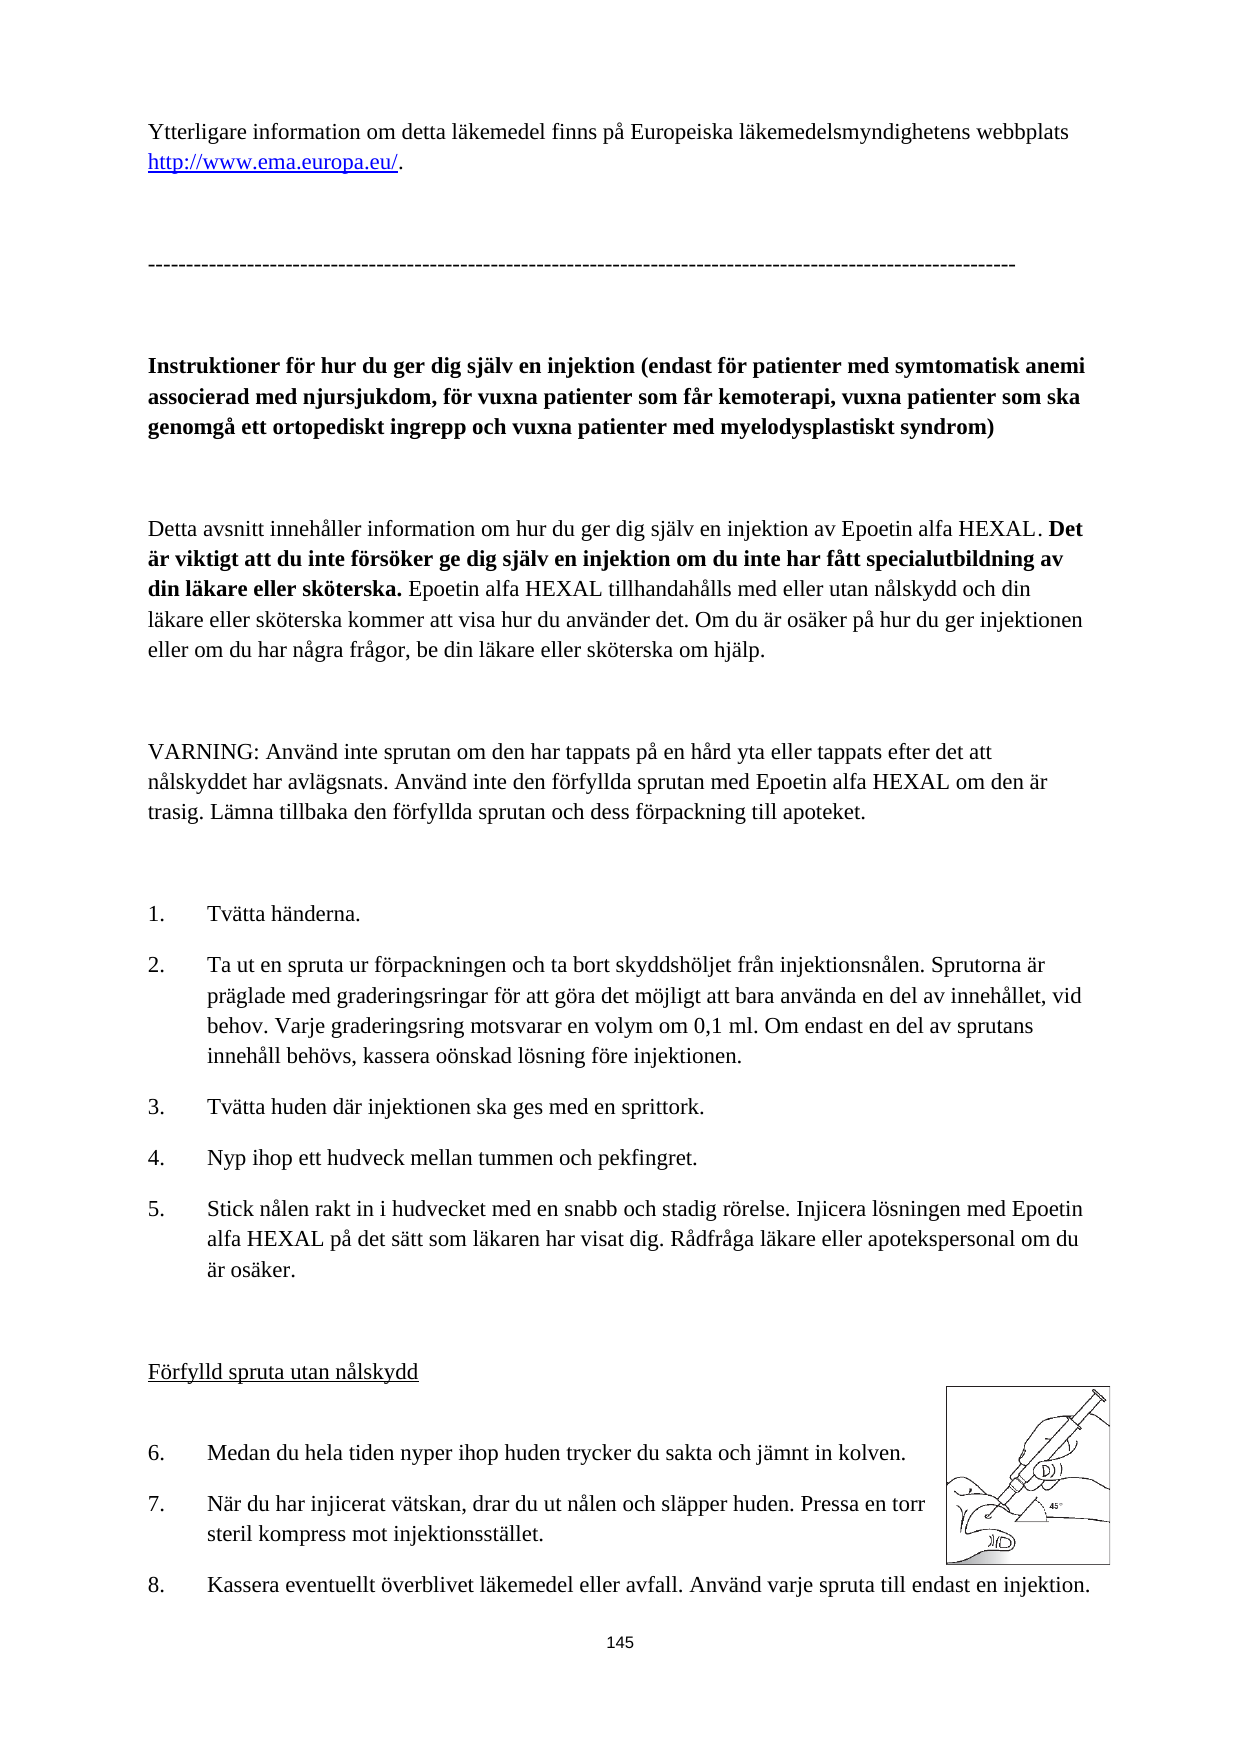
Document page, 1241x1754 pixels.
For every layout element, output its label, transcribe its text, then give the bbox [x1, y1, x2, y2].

text ------------------------------------------------------------------------------------------------------------------ [148, 250, 1092, 277]
text Förfylld spruta utan nålskydd [148, 1358, 1092, 1384]
text Detta avsnitt innehåller information om hur du ger dig själv en injektion av Epoetin alfa HEXAL. Det är viktigt att du inte försöker ge dig själv en injektion om du inte har fått specialutbildning av din läkare eller sköterska. Epoetin alfa HEXAL tillhandahålls med eller utan nålskydd och din läkare eller sköterska kommer att visa hur du använder det. Om du är osäker på hur du ger injektionen eller om du har några frågor, be din läkare eller sköterska om hjälp. [148, 515, 1092, 662]
text 6. Medan du hela tiden nyper ihop huden trycker du sakta och jämnt in kolven. [148, 1439, 946, 1465]
text 1. Tvätta händerna. [148, 900, 1092, 927]
text 4. Nyp ihop ett hudveck mellan tummen och pekfingret. [148, 1144, 1092, 1171]
text 5. Stick nålen rakt in i hudvecket med en snabb och stadig rörelse. Injicera lösningen med Epoetin alfa HEXAL på det sätt som läkaren har visat dig. Rådfråga läkare eller apotekspersonal om du är osäker. [148, 1195, 1092, 1282]
text Ytterligare information om detta läkemedel finns på Europeiska läkemedelsmyndighetens webbplats http://www.ema.europa.eu/. [148, 118, 1092, 175]
text Instruktioner för hur du ger dig själv en injektion (endast för patienter med symtomatisk anemi associerad med njursjukdom, för vuxna patienter som får kemoterapi, vuxna patienter som ska genomgå ett ortopediskt ingrepp och vuxna patienter med myelodysplastiskt syndrom) [148, 352, 1092, 439]
text 3. Tvätta huden där injektionen ska ges med en sprittork. [148, 1093, 1092, 1119]
picture [946, 1385, 1111, 1565]
text 8. Kassera eventuellt överblivet läkemedel eller avfall. Använd varje spruta till endast en injektion. [148, 1571, 1092, 1598]
text VARNING: Använd inte sprutan om den har tappats på en hård yta eller tappats efter det att nålskyddet har avlägsnats. Använd inte den förfyllda sprutan med Epoetin alfa HEXAL om den är trasig. Lämna tillbaka den förfyllda sprutan och dess förpackning till apoteket. [148, 738, 1092, 825]
text 7. När du har injicerat vätskan, drar du ut nålen och släpper huden. Pressa en torr steril kompress mot injektionsstället. [148, 1490, 946, 1547]
text 2. Ta ut en spruta ur förpackningen och ta bort skyddshöljet från injektionsnålen. Sprutorna är präglade med graderingsringar för att göra det möjligt att bara använda en del av innehållet, vid behov. Varje graderingsring motsvarar en volym om 0,1 ml. Om endast en del av sprutans innehåll behövs, kassera oönskad lösning före injektionen. [148, 951, 1092, 1068]
